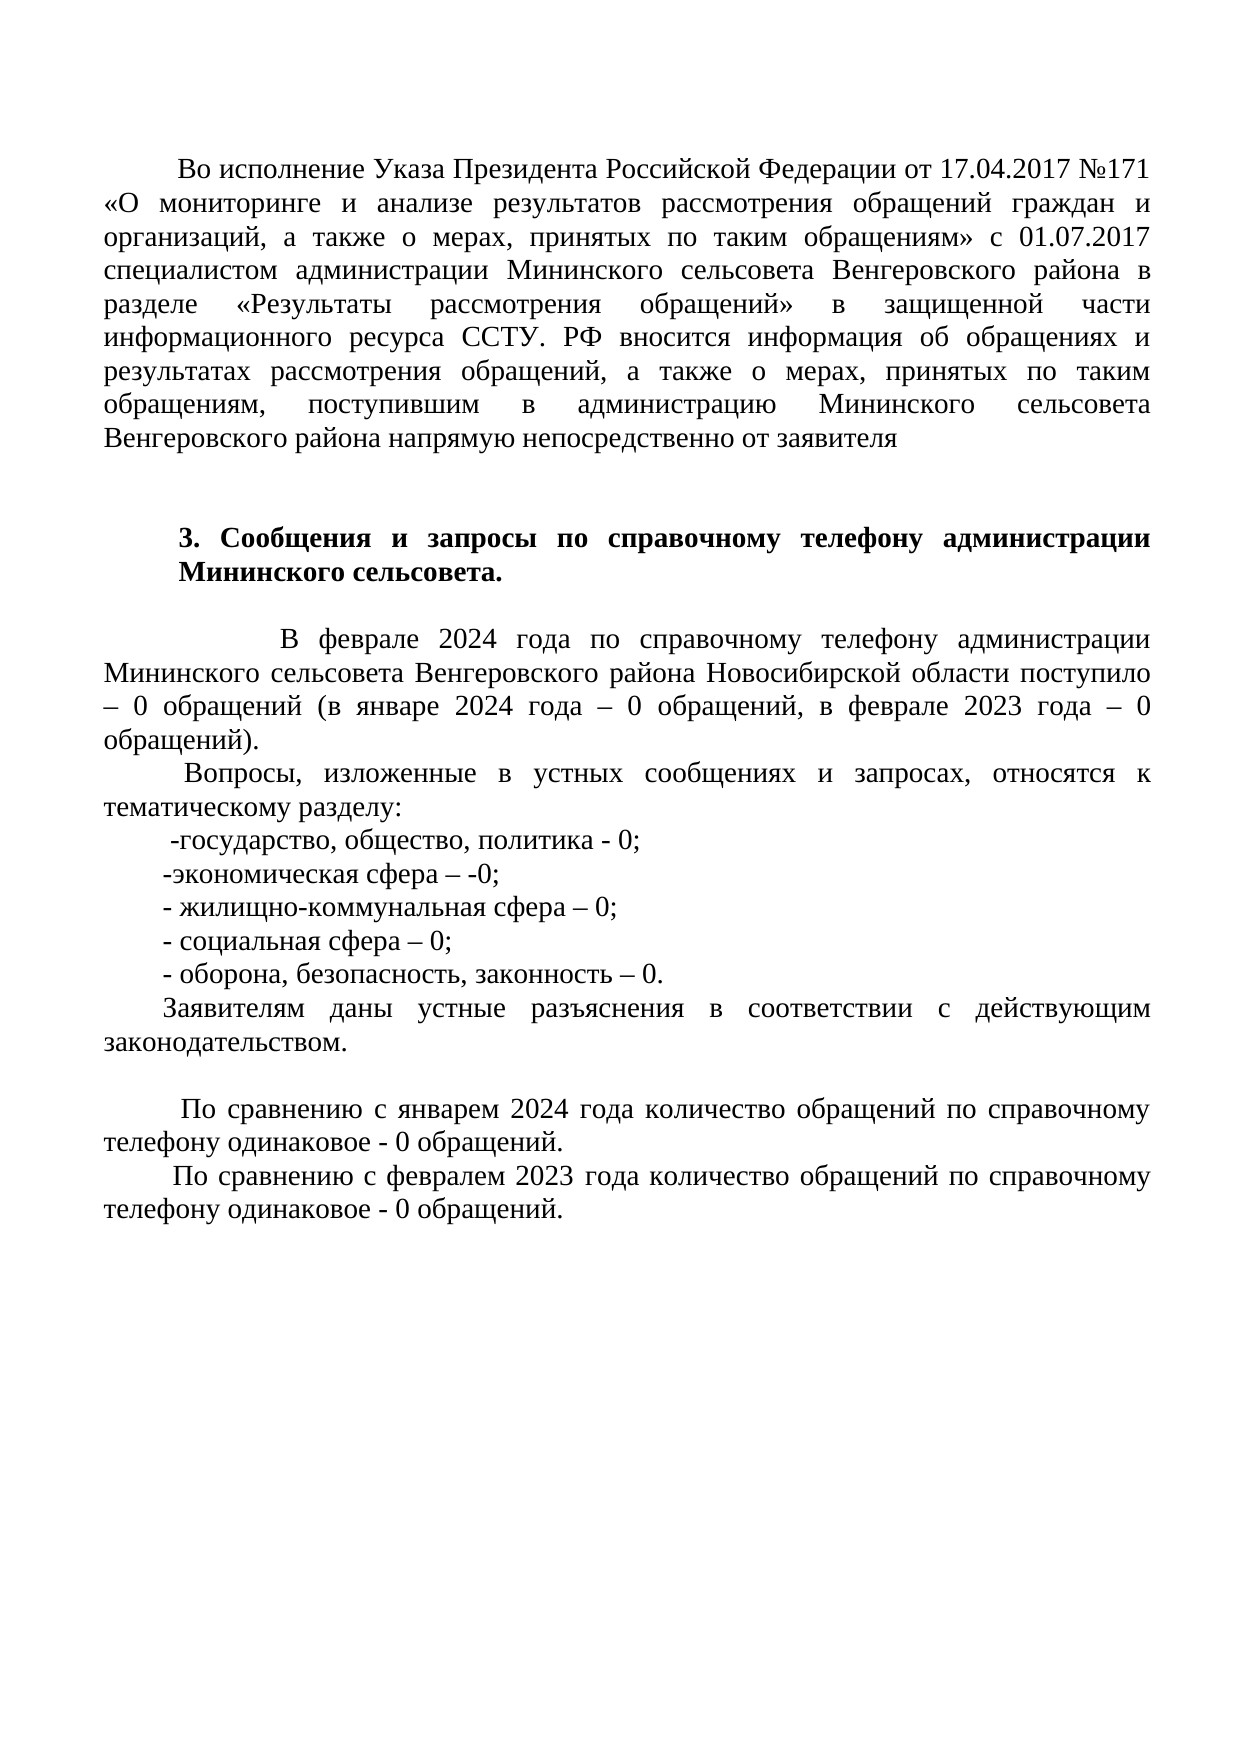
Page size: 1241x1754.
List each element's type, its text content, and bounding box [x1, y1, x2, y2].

text Во исполнение Указа Президента Российской Федерации от 17.04.2017 №171 «О мониторинге и анализе результатов рассмотрения обращений граждан и организаций, а также о мерах, принятых по таким обращениям» с 01.07.2017 специалистом администрации Мининского сельсовета Венгеровского района в разделе «Результаты рассмотрения обращений» в защищенной части информационного ресурса ССТУ. РФ вносится информация об обращениях и результатах рассмотрения обращений, а также о мерах, принятых по таким обращениям, поступившим в администрацию Мининского сельсовета Венгеровского района напрямую непосредственно от заявителя [103, 152, 1152, 453]
text - социальная сфера – 0; [103, 923, 1152, 957]
text - жилищно-коммунальная сфера – 0; [103, 889, 1152, 923]
list По сравнению с январем 2024 года количество обращений по справочному телефону одинаковое - 0 обращений. [103, 1091, 1152, 1158]
list По сравнению с февралем 2023 года количество обращений по справочному телефону одинаковое - 0 обращений. [103, 1158, 1152, 1225]
text - оборона, безопасность, законность – 0. [103, 957, 1152, 990]
list 3. Сообщения и запросы по справочному телефону администрации Мининского сельсовета. [178, 521, 1152, 588]
text -государство, общество, политика - 0; [103, 822, 1152, 856]
text Вопросы, изложенные в устных сообщениях и запросах, относятся к тематическому разделу: [103, 755, 1152, 822]
text -экономическая сфера – -0; [103, 856, 1152, 889]
text В феврале 2024 года по справочному телефону администрации Мининского сельсовета Венгеровского района Новосибирской области поступило – 0 обращений (в январе 2024 года – 0 обращений, в феврале 2023 года – 0 обращений). [103, 621, 1152, 755]
text Заявителям даны устные разъяснения в соответствии с действующим законодательством. [103, 990, 1152, 1057]
